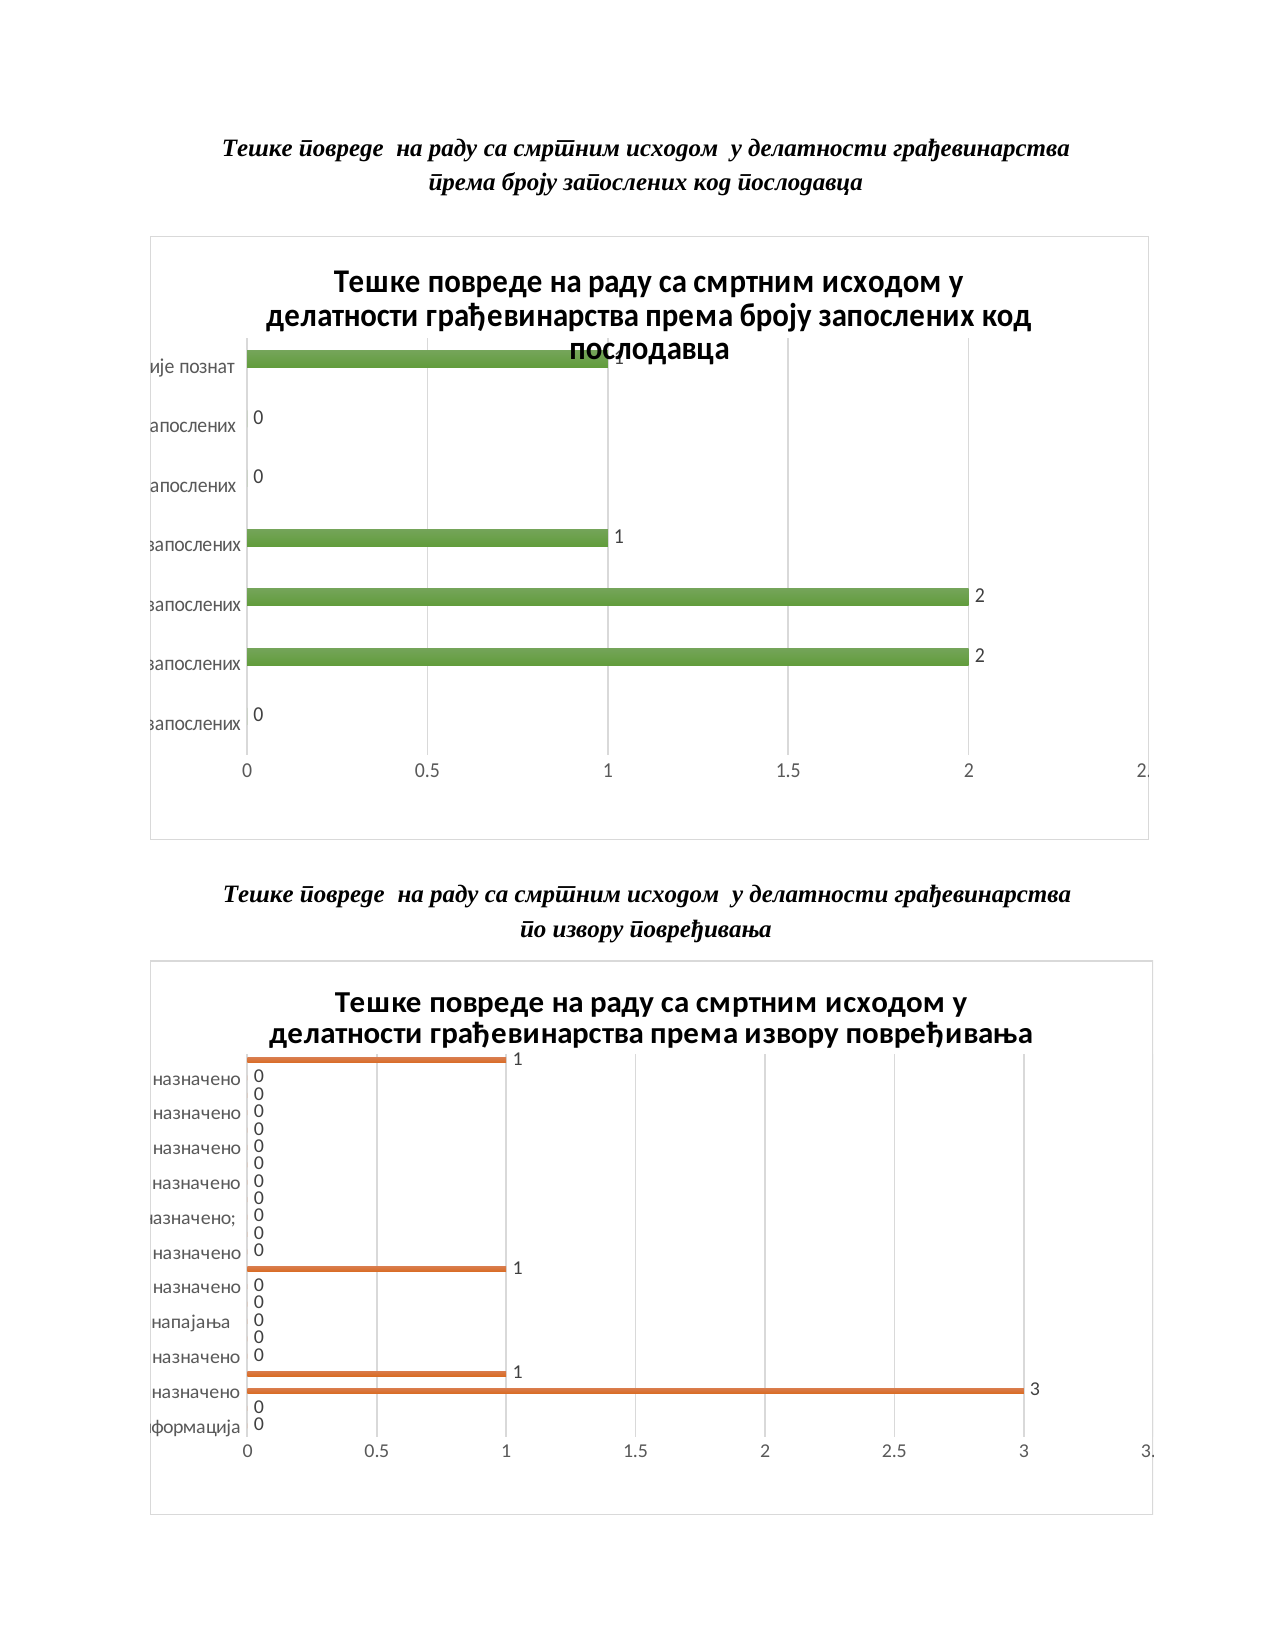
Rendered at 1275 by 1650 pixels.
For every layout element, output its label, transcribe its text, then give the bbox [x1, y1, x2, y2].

text Тешке повреде на раду са смртним исходом у делатности грађевинарства [150, 133, 1144, 162]
text према броју запослених код послодавца [150, 167, 1144, 196]
text Тешке повреде на раду са смртним исходом у делатности грађевинарства [150, 879, 1144, 908]
text по извору повређивања [150, 914, 1144, 942]
